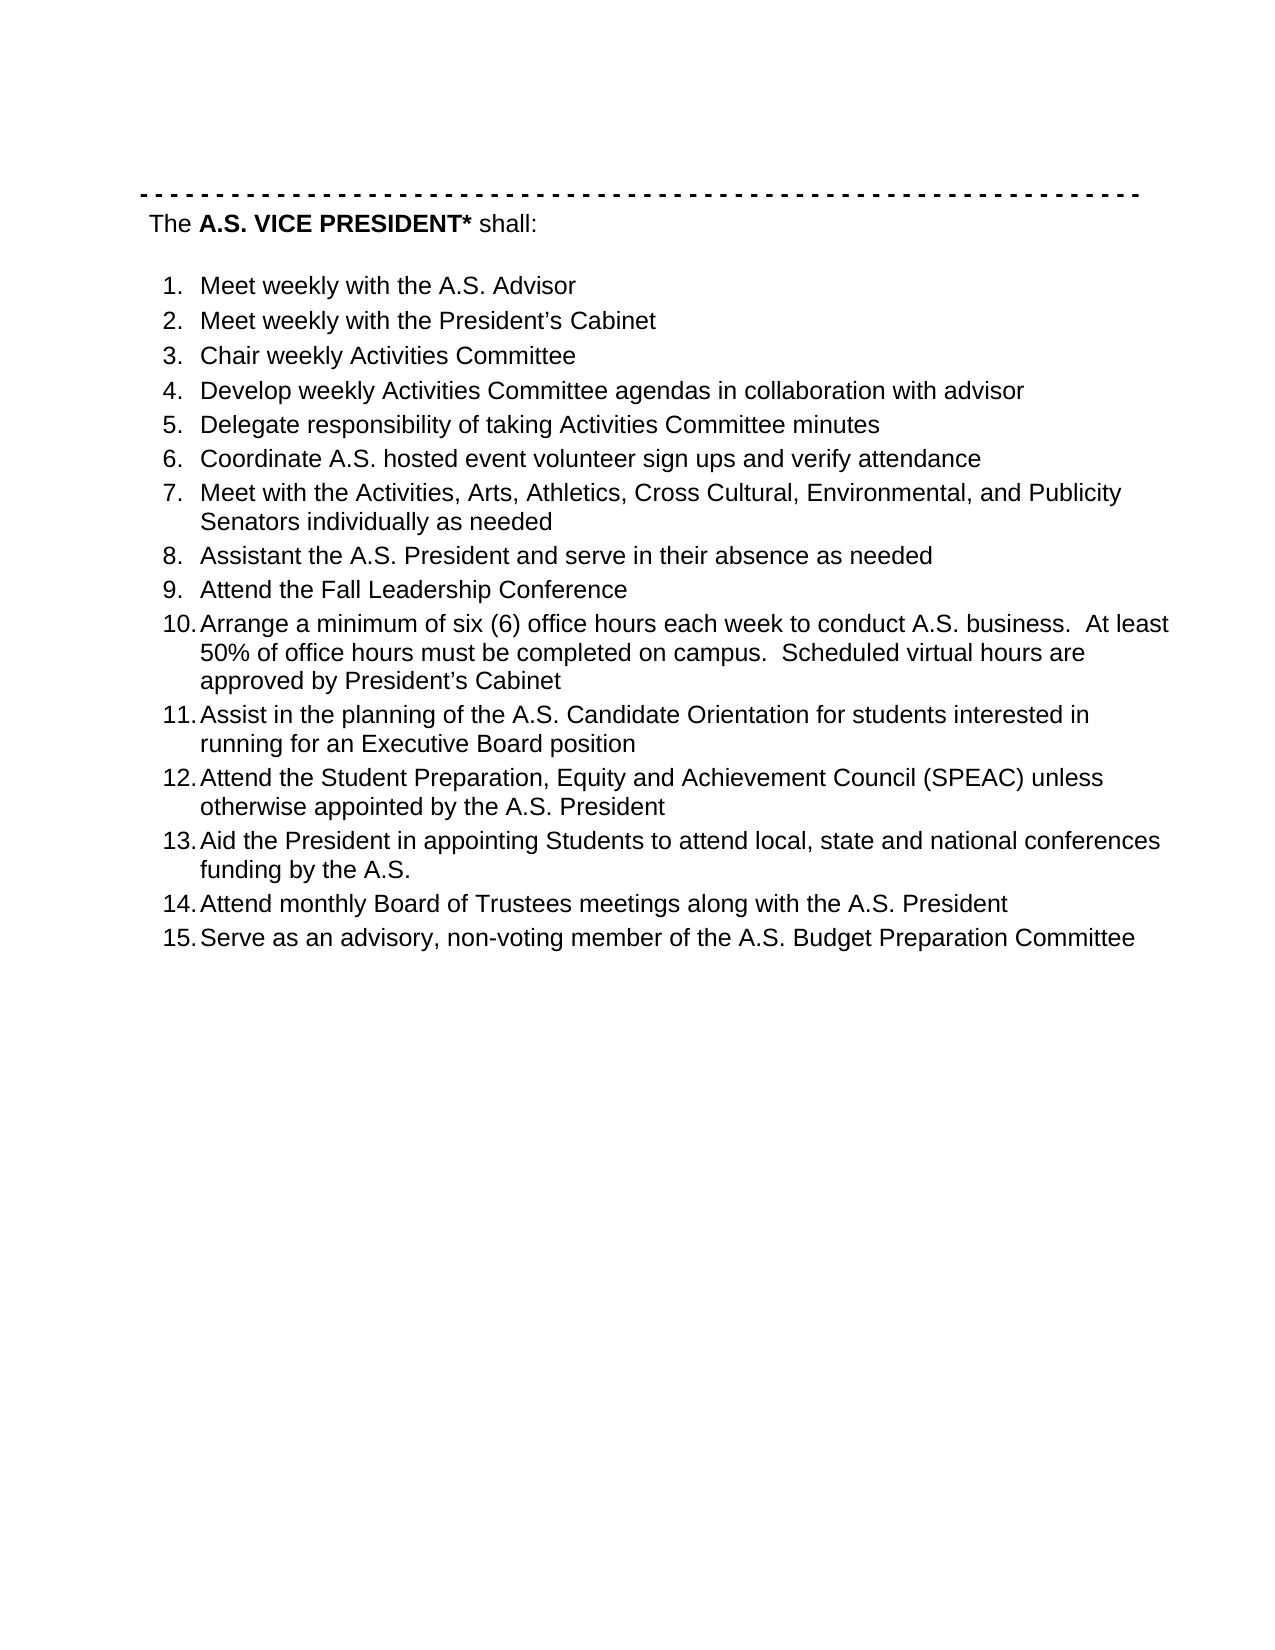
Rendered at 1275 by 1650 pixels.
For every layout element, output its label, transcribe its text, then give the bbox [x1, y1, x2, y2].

list Meet weekly with the A.S. Advisor [162, 271, 1173, 300]
list Coordinate A.S. hosted event volunteer sign ups and verify attendance [162, 444, 1173, 472]
list Assistant the A.S. President and serve in their absence as needed [162, 541, 1173, 569]
list Chair weekly Activities Committee [162, 341, 1093, 369]
list Assist in the planning of the A.S. Candidate Orientation for students interested in running for an Executive Board position [162, 700, 1173, 758]
list Delegate responsibility of taking Activities Committee minutes [162, 410, 1173, 438]
list Aid the President in appointing Students to attend local, state and national conferences funding by the A.S. [162, 826, 1173, 883]
list Arrange a minimum of six (6) office hours each week to conduct A.S. business. At least 50% of office hours must be completed on campus. Scheduled virtual hours are approved by President’s Cabinet [162, 609, 1173, 695]
subtitle - - - - - - - - - - - - - - - - - - - - - - - - - - - - - - - - - - - - - - - - - - - - - - - - - - - - - - - - - - - - - - - - - - [139, 179, 1173, 207]
list Attend monthly Board of Trustees meetings along with the A.S. President [162, 889, 1173, 917]
list Meet with the Activities, Arts, Athletics, Cross Cultural, Environmental, and Publicity Senators individually as needed [162, 478, 1173, 535]
list Attend the Student Preparation, Equity and Achievement Council (SPEAC) unless otherwise appointed by the A.S. President [162, 763, 1173, 821]
list Attend the Fall Leadership Conference [162, 575, 1173, 603]
list Develop weekly Activities Committee agendas in collaboration with advisor [162, 376, 1173, 404]
text The A.S. VICE PRESIDENT* shall: [148, 209, 1173, 238]
list Serve as an advisory, non-voting member of the A.S. Budget Preparation Committee [162, 923, 1173, 952]
list Meet weekly with the President’s Cabinet [162, 306, 1173, 335]
